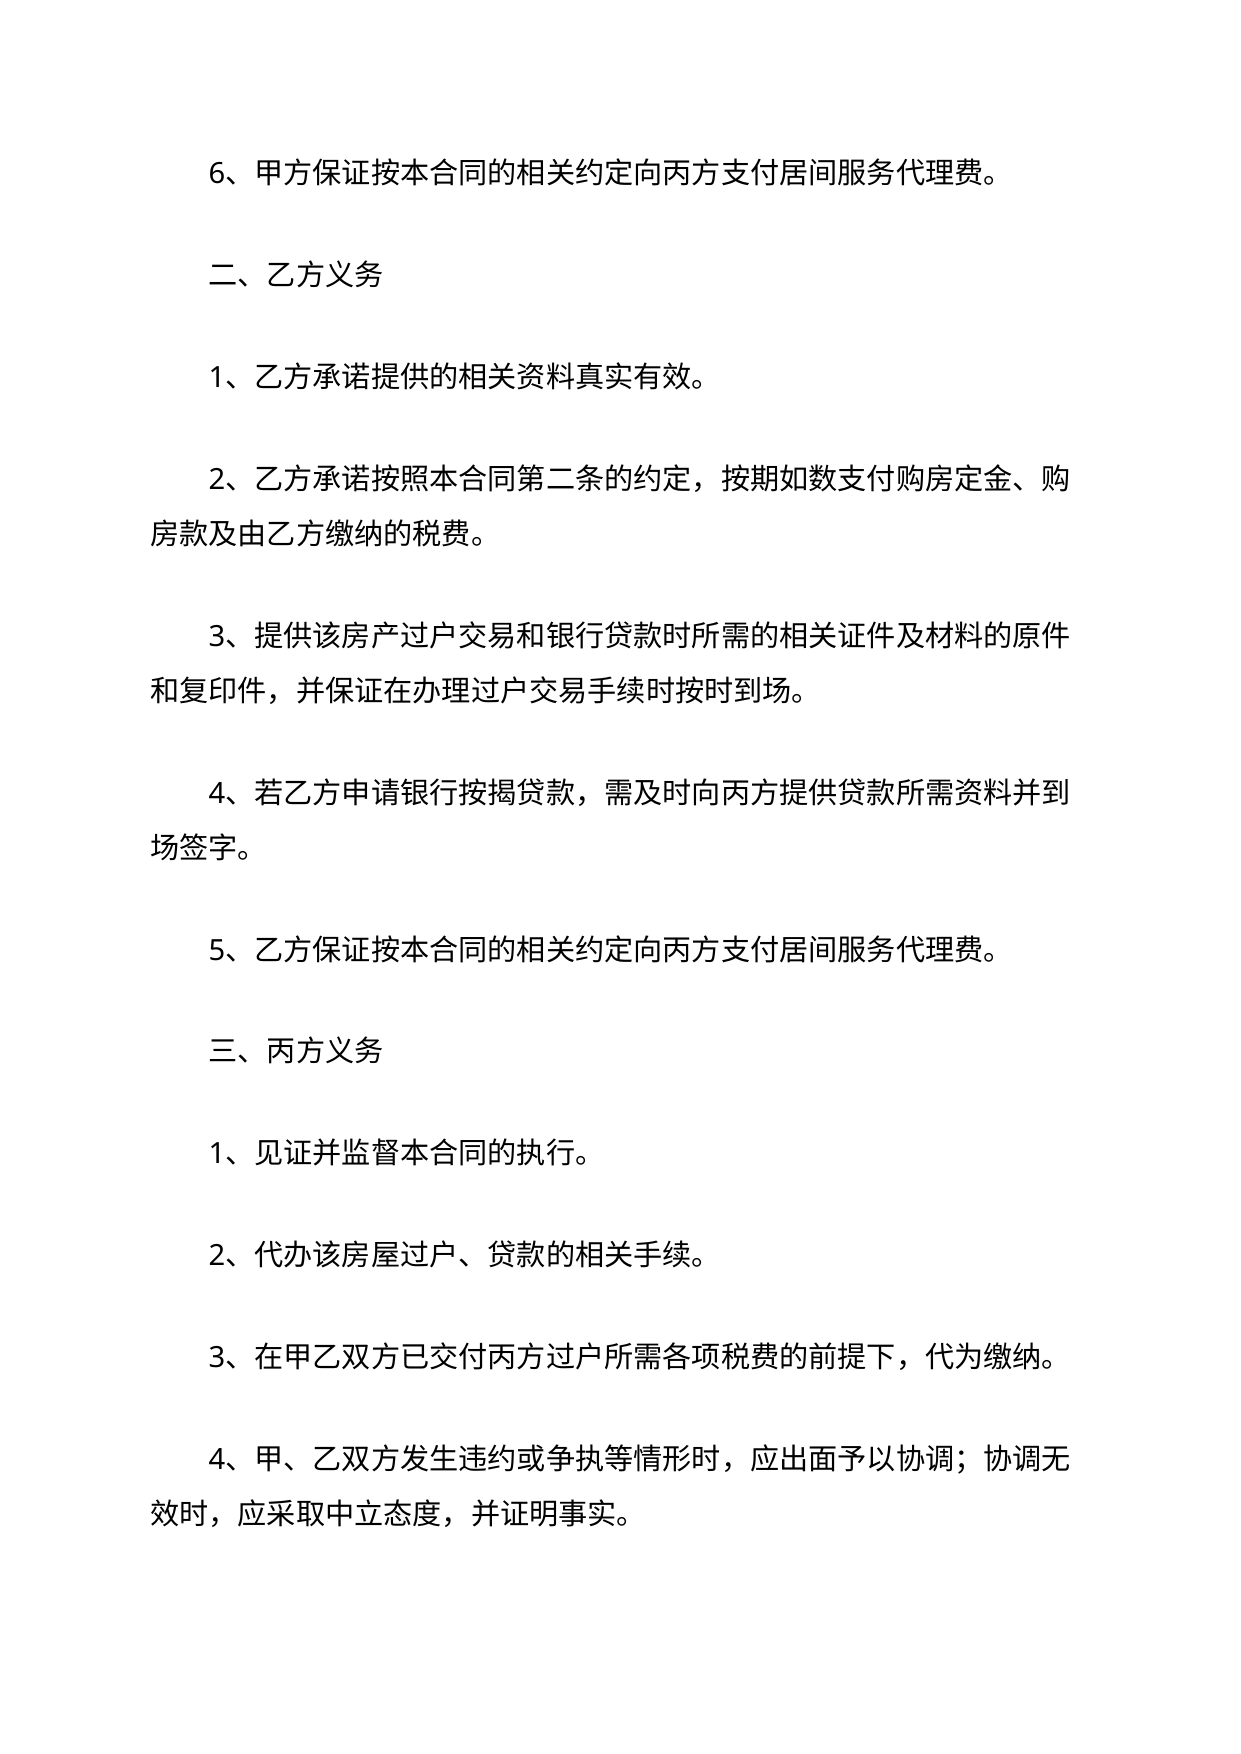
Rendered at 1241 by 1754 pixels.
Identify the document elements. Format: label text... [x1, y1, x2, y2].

text 三、丙方义务 [150, 1028, 1090, 1070]
text 4、若乙方申请银行按揭贷款，需及时向丙方提供贷款所需资料并到场签字。 [150, 769, 1090, 867]
text 4、甲、乙双方发生违约或争执等情形时，应出面予以协调；协调无效时，应采取中立态度，并证明事实。 [150, 1436, 1090, 1533]
text 6、甲方保证按本合同的相关约定向丙方支付居间服务代理费。 [150, 150, 1090, 192]
text 1、乙方承诺提供的相关资料真实有效。 [150, 354, 1090, 396]
text 3、提供该房产过户交易和银行贷款时所需的相关证件及材料的原件和复印件，并保证在办理过户交易手续时按时到场。 [150, 612, 1090, 710]
text 1、见证并监督本合同的执行。 [150, 1130, 1090, 1172]
text 3、在甲乙双方已交付丙方过户所需各项税费的前提下，代为缴纳。 [150, 1334, 1090, 1376]
text 5、乙方保证按本合同的相关约定向丙方支付居间服务代理费。 [150, 926, 1090, 968]
text 二、乙方义务 [150, 252, 1090, 294]
text 2、代办该房屋过户、贷款的相关手续。 [150, 1232, 1090, 1274]
text 2、乙方承诺按照本合同第二条的约定，按期如数支付购房定金、购房款及由乙方缴纳的税费。 [150, 456, 1090, 553]
